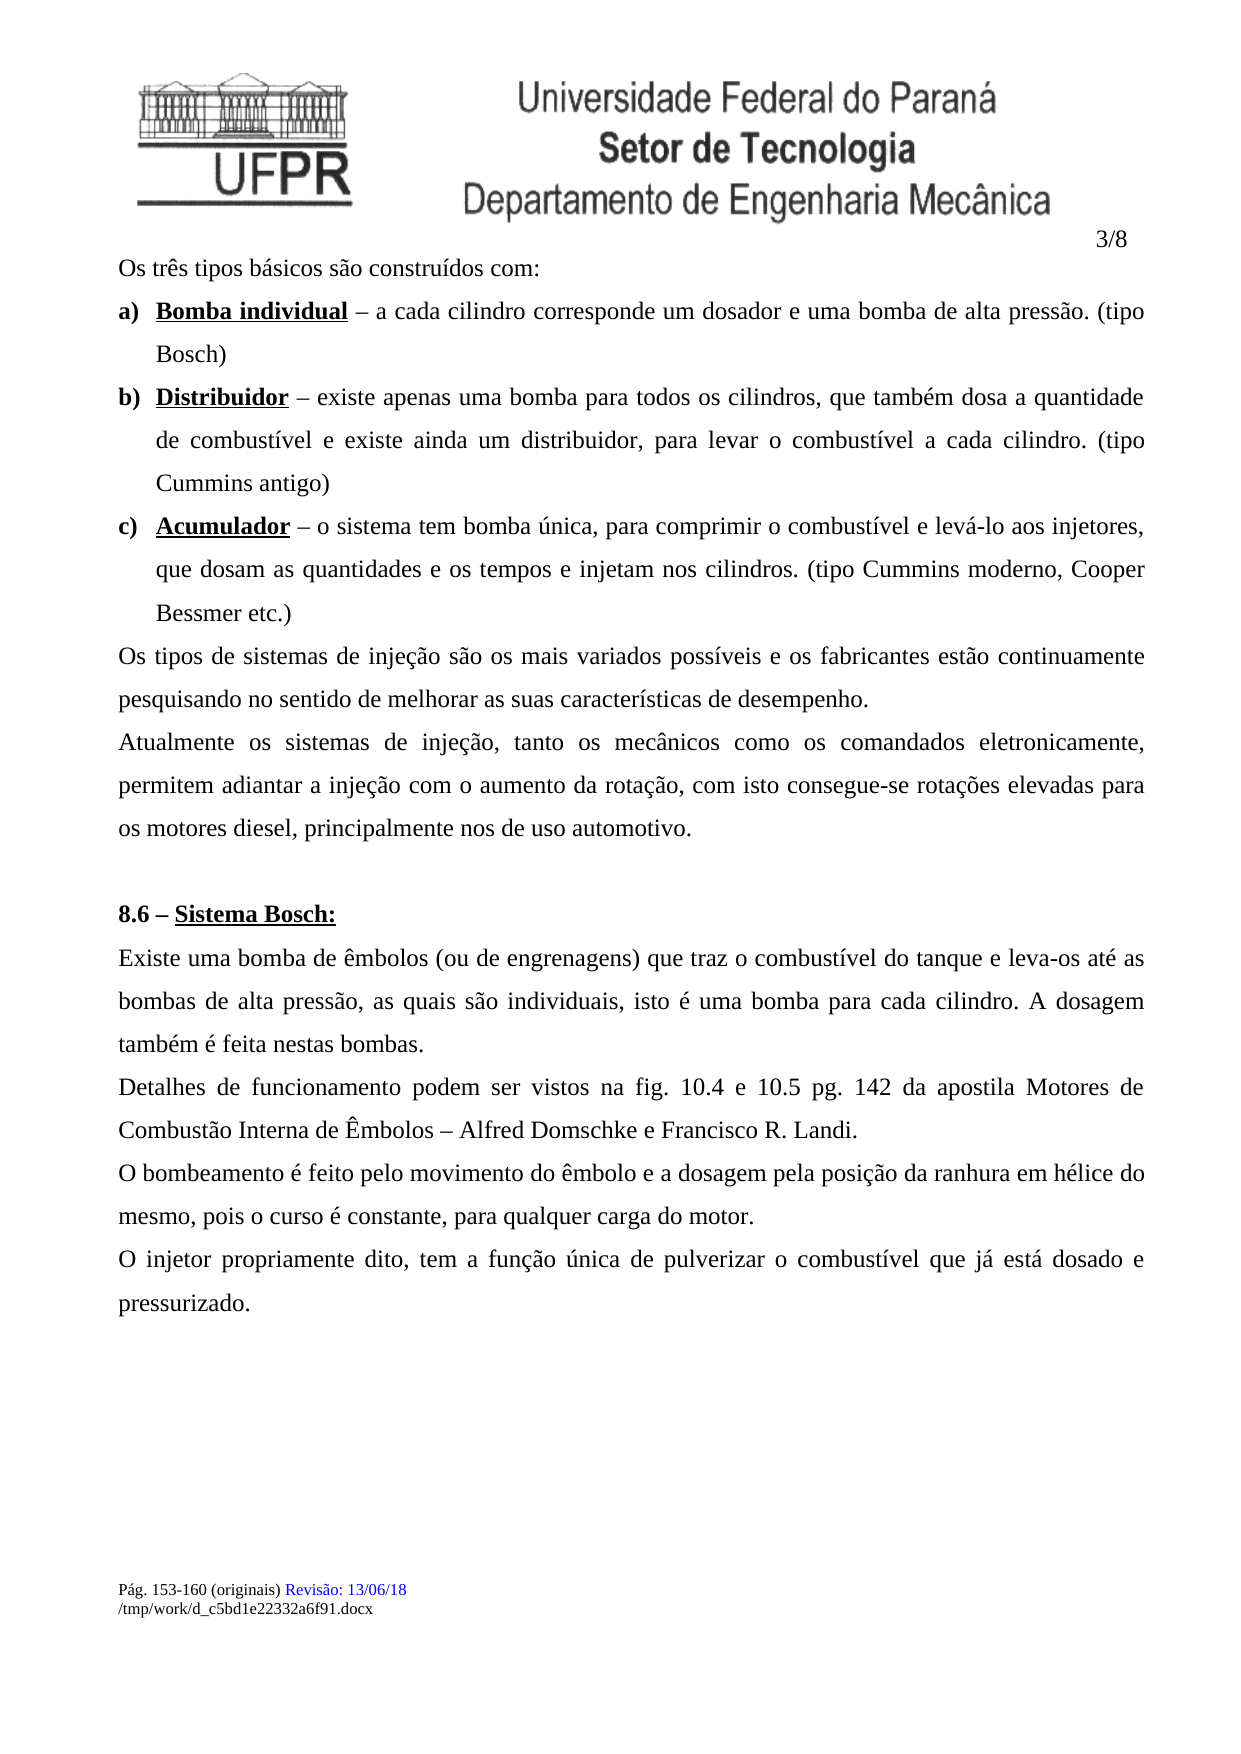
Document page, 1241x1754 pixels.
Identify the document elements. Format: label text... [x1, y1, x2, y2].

text Os tipos de sistemas de injeção são os mais variados possíveis e os fabricantes estão continuamente pesquisando no sentido de melhorar as suas características de desempenho. [118, 641, 1146, 713]
text Detalhes de funcionamento podem ser vistos na fig. 10.4 e 10.5 pg. 142 da apostila Motores de Combustão Interna de Êmbolos – Alfred Domschke e Francisco R. Landi. [118, 1072, 1146, 1144]
text 8.6 – Sistema Bosch: [118, 899, 1146, 928]
list Distribuidor – existe apenas uma bomba para todos os cilindros, que também dosa a quantidade de combustível e existe ainda um distribuidor, para levar o combustível a cada cilindro. (tipo Cummins antigo) [118, 382, 1146, 497]
text Os três tipos básicos são construídos com: [118, 253, 1146, 281]
text O injetor propriamente dito, tem a função única de pulverizar o combustível que já está dosado e pressurizado. [118, 1244, 1146, 1316]
text Atualmente os sistemas de injeção, tanto os mecânicos como os comandados eletronicamente, permitem adiantar a injeção com o aumento da rotação, com isto consegue-se rotações elevadas para os motores diesel, principalmente nos de uso automotivo. [118, 727, 1146, 842]
list Acumulador – o sistema tem bomba única, para comprimir o combustível e levá-lo aos injetores, que dosam as quantidades e os tempos e injetam nos cilindros. (tipo Cummins moderno, Cooper Bessmer etc.) [118, 511, 1146, 626]
text Existe uma bomba de êmbolos (ou de engrenagens) que traz o combustível do tanque e leva-os até as bombas de alta pressão, as quais são individuais, isto é uma bomba para cada cilindro. A dosagem também é feita nestas bombas. [118, 943, 1146, 1058]
list Bomba individual – a cada cilindro corresponde um dosador e uma bomba de alta pressão. (tipo Bosch) [118, 296, 1146, 368]
picture [118, 73, 1077, 248]
text O bombeamento é feito pelo movimento do êmbolo e a dosagem pela posição da ranhura em hélice do mesmo, pois o curso é constante, para qualquer carga do motor. [118, 1158, 1146, 1230]
